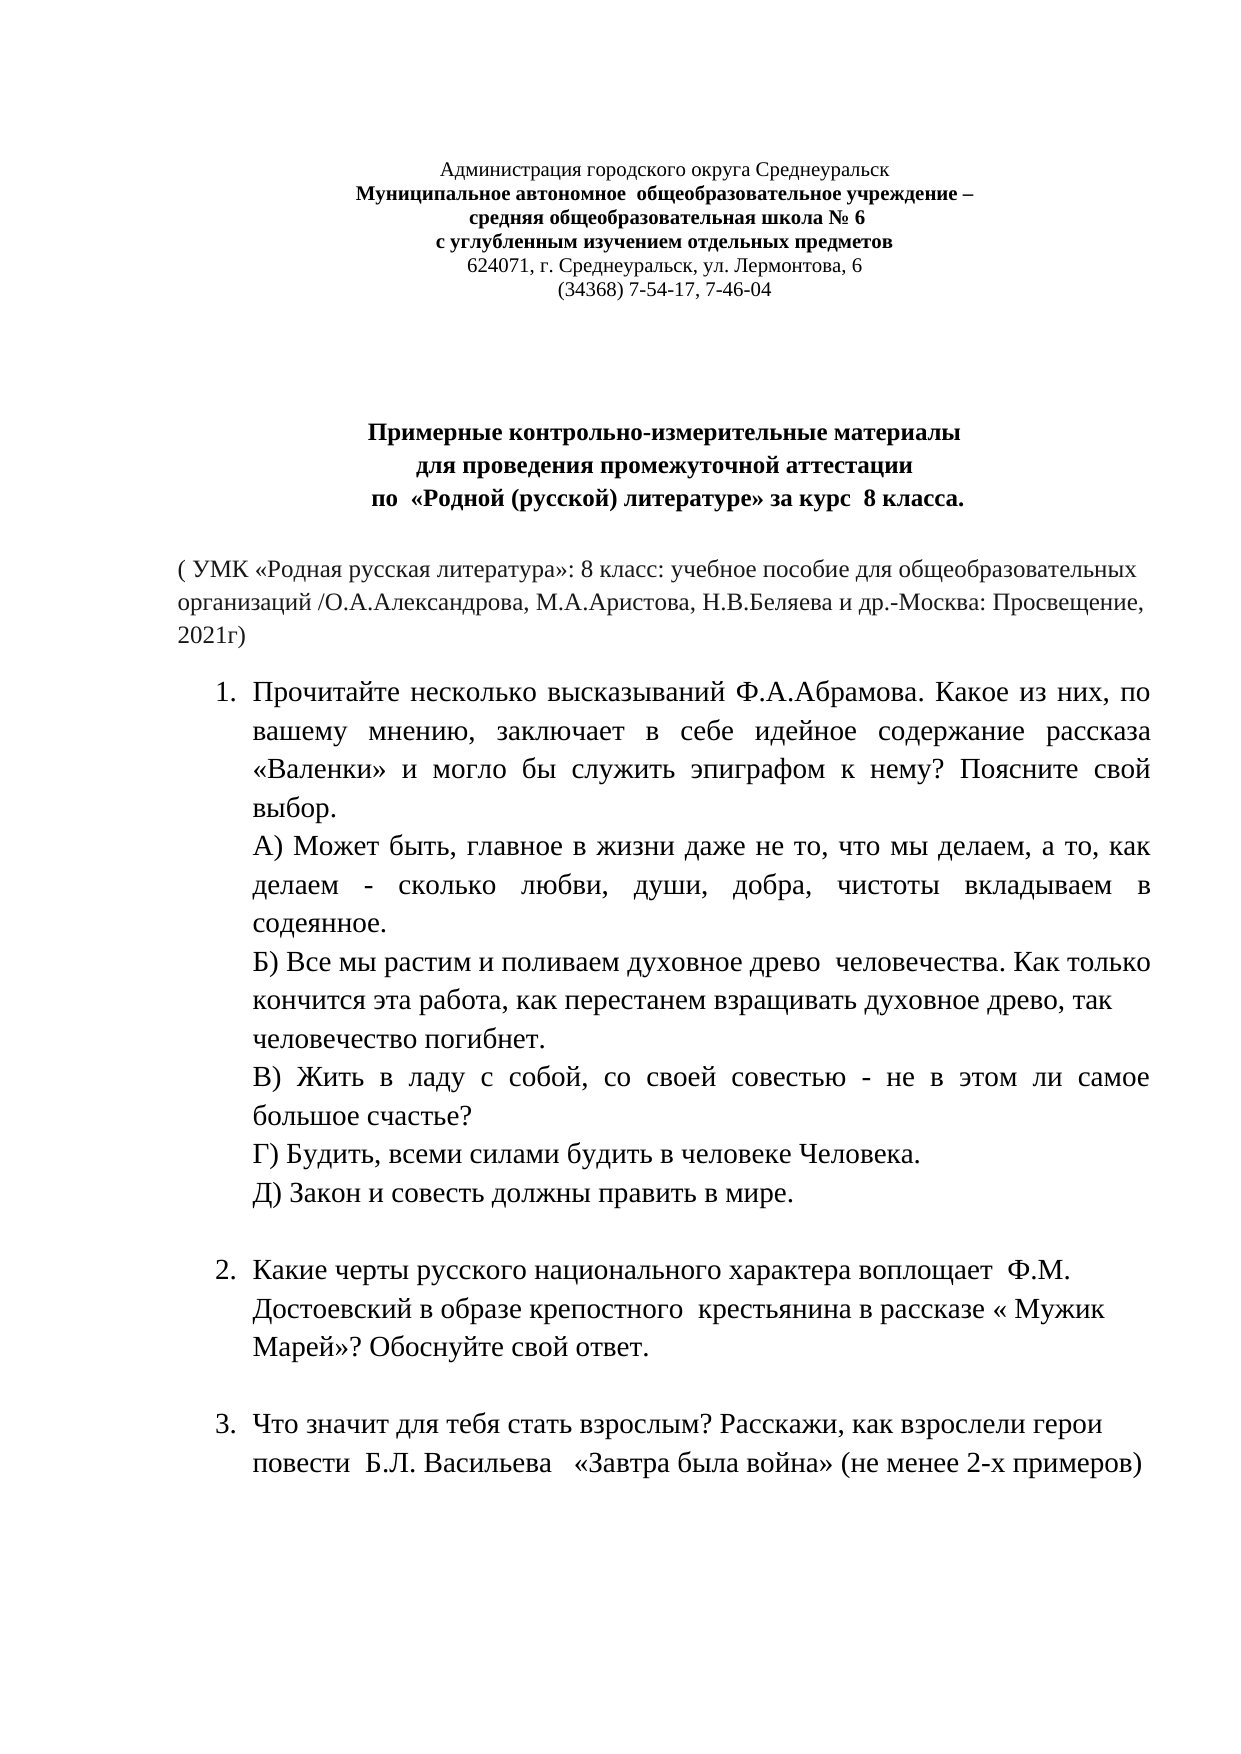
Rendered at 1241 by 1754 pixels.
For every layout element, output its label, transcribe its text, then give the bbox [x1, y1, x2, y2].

text Муниципальное автономное общеобразовательное учреждение – [177, 181, 1152, 205]
text средняя общеобразовательная школа № 6 [177, 205, 1152, 229]
list В) Жить в ладу с собой, со своей совестью - не в этом ли самое большое счастье? [252, 1059, 1152, 1132]
list Г) Будить, всеми силами будить в человеке Человека. [252, 1137, 1152, 1170]
list Что значит для тебя стать взрослым? Расскажи, как взрослели герои повести Б.Л. Васильева «Завтра была война» (не менее 2-х примеров) [215, 1406, 1152, 1478]
text ( УМК «Родная русская литература»: 8 класс: учебное пособие для общеобразовательных организаций /О.А.Александрова, М.А.Аристова, Н.В.Беляева и др.-Москва: Просвещение, 2021г) [177, 554, 1152, 649]
text (34368) 7-54-17, 7-46-04 [177, 277, 1152, 301]
list Б) Все мы растим и поливаем духовное древо человечества. Как только кончится эта работа, как перестанем взращивать духовное древо, так человечество погибнет. [252, 944, 1152, 1054]
list Какие черты русского национального характера воплощает Ф.М. Достоевский в образе крепостного крестьянина в рассказе « Мужик Марей»? Обоснуйте свой ответ. [215, 1252, 1152, 1363]
text по «Родной (русской) литературе» за курс 8 класса. [177, 483, 1152, 511]
text Примерные контрольно-измерительные материалы [177, 417, 1152, 445]
text с углубленным изучением отдельных предметов [177, 229, 1152, 253]
list Д) Закон и совесть должны править в мире. [252, 1175, 1152, 1209]
text Администрация городского округа Среднеуральск [177, 157, 1152, 181]
text 624071, г. Среднеуральск, ул. Лермонтова, 6 [177, 253, 1152, 277]
list А) Может быть, главное в жизни даже не то, что мы делаем, а то, как делаем - сколько любви, души, добра, чистоты вкладываем в содеянное. [252, 828, 1152, 939]
list Прочитайте несколько высказываний Ф.А.Абрамова. Какое из них, по вашему мнению, заключает в себе идейное содержание рассказа «Валенки» и могло бы служить эпиграфом к нему? Поясните свой выбор. [215, 674, 1152, 823]
text для проведения промежуточной аттестации [177, 450, 1152, 478]
